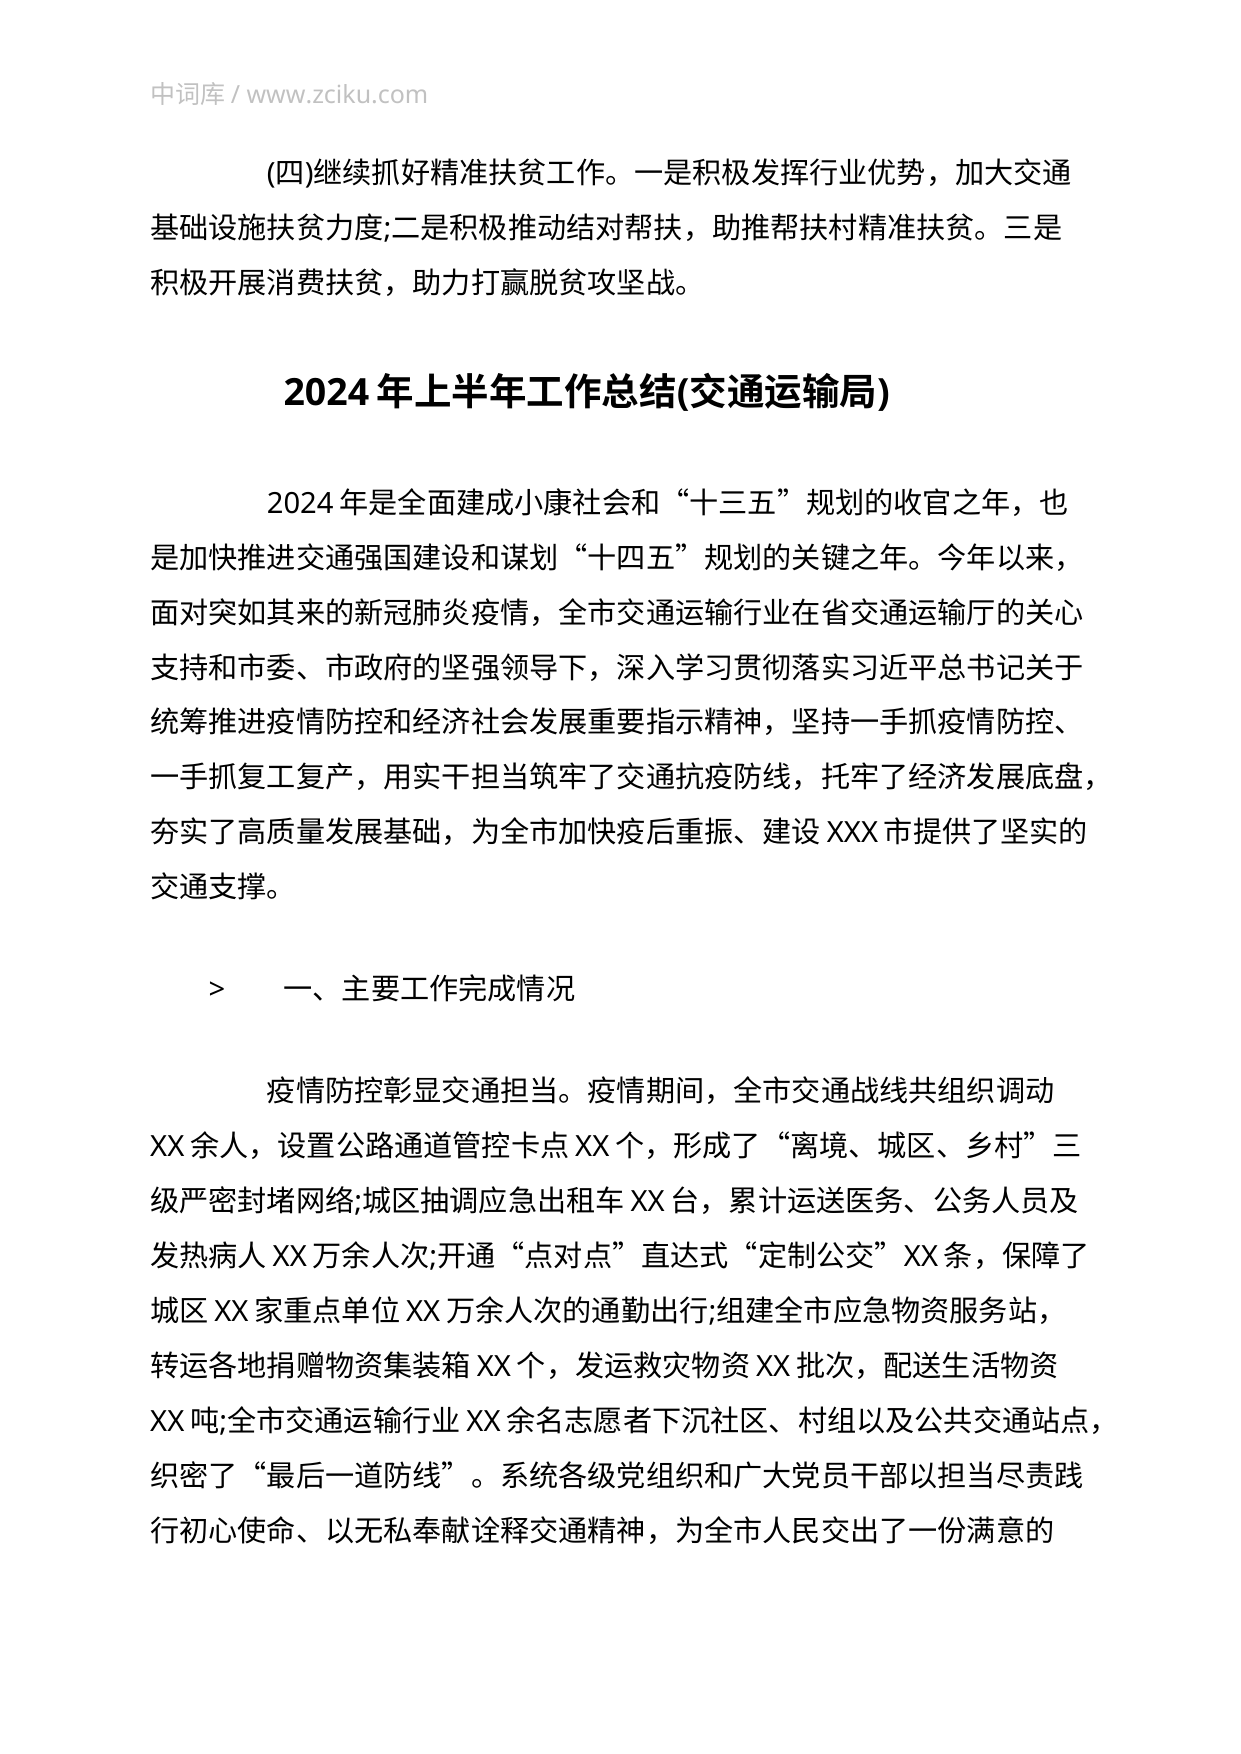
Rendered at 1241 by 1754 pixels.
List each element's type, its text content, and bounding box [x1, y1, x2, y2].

text 2024年上半年工作总结(交通运输局) [150, 362, 1090, 416]
text (四)继续抓好精准扶贫工作。一是积极发挥行业优势，加大交通基础设施扶贫力度;二是积极推动结对帮扶，助推帮扶村精准扶贫。三是积极开展消费扶贫，助力打赢脱贫攻坚战。 [150, 150, 1090, 302]
text > 一、主要工作完成情况 [150, 966, 1090, 1008]
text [150, 1068, 1090, 1550]
text 2024年是全面建成小康社会和“十三五”规划的收官之年，也是加快推进交通强国建设和谋划“十四五”规划的关键之年。今年以来，面对突如其来的新冠肺炎疫情，全市交通运输行业在省交通运输厅的关心支持和市委、市政府的坚强领导下，深入学习贯彻落实习近平总书记关于统筹推进疫情防控和经济社会发展重要指示精神，坚持一手抓疫情防控、一手抓复工复产，用实干担当筑牢了交通抗疫防线，托牢了经济发展底盘，夯实了高质量发展基础，为全市加快疫后重振、建设XXX市提供了坚实的交通支撑。 [150, 479, 1090, 906]
